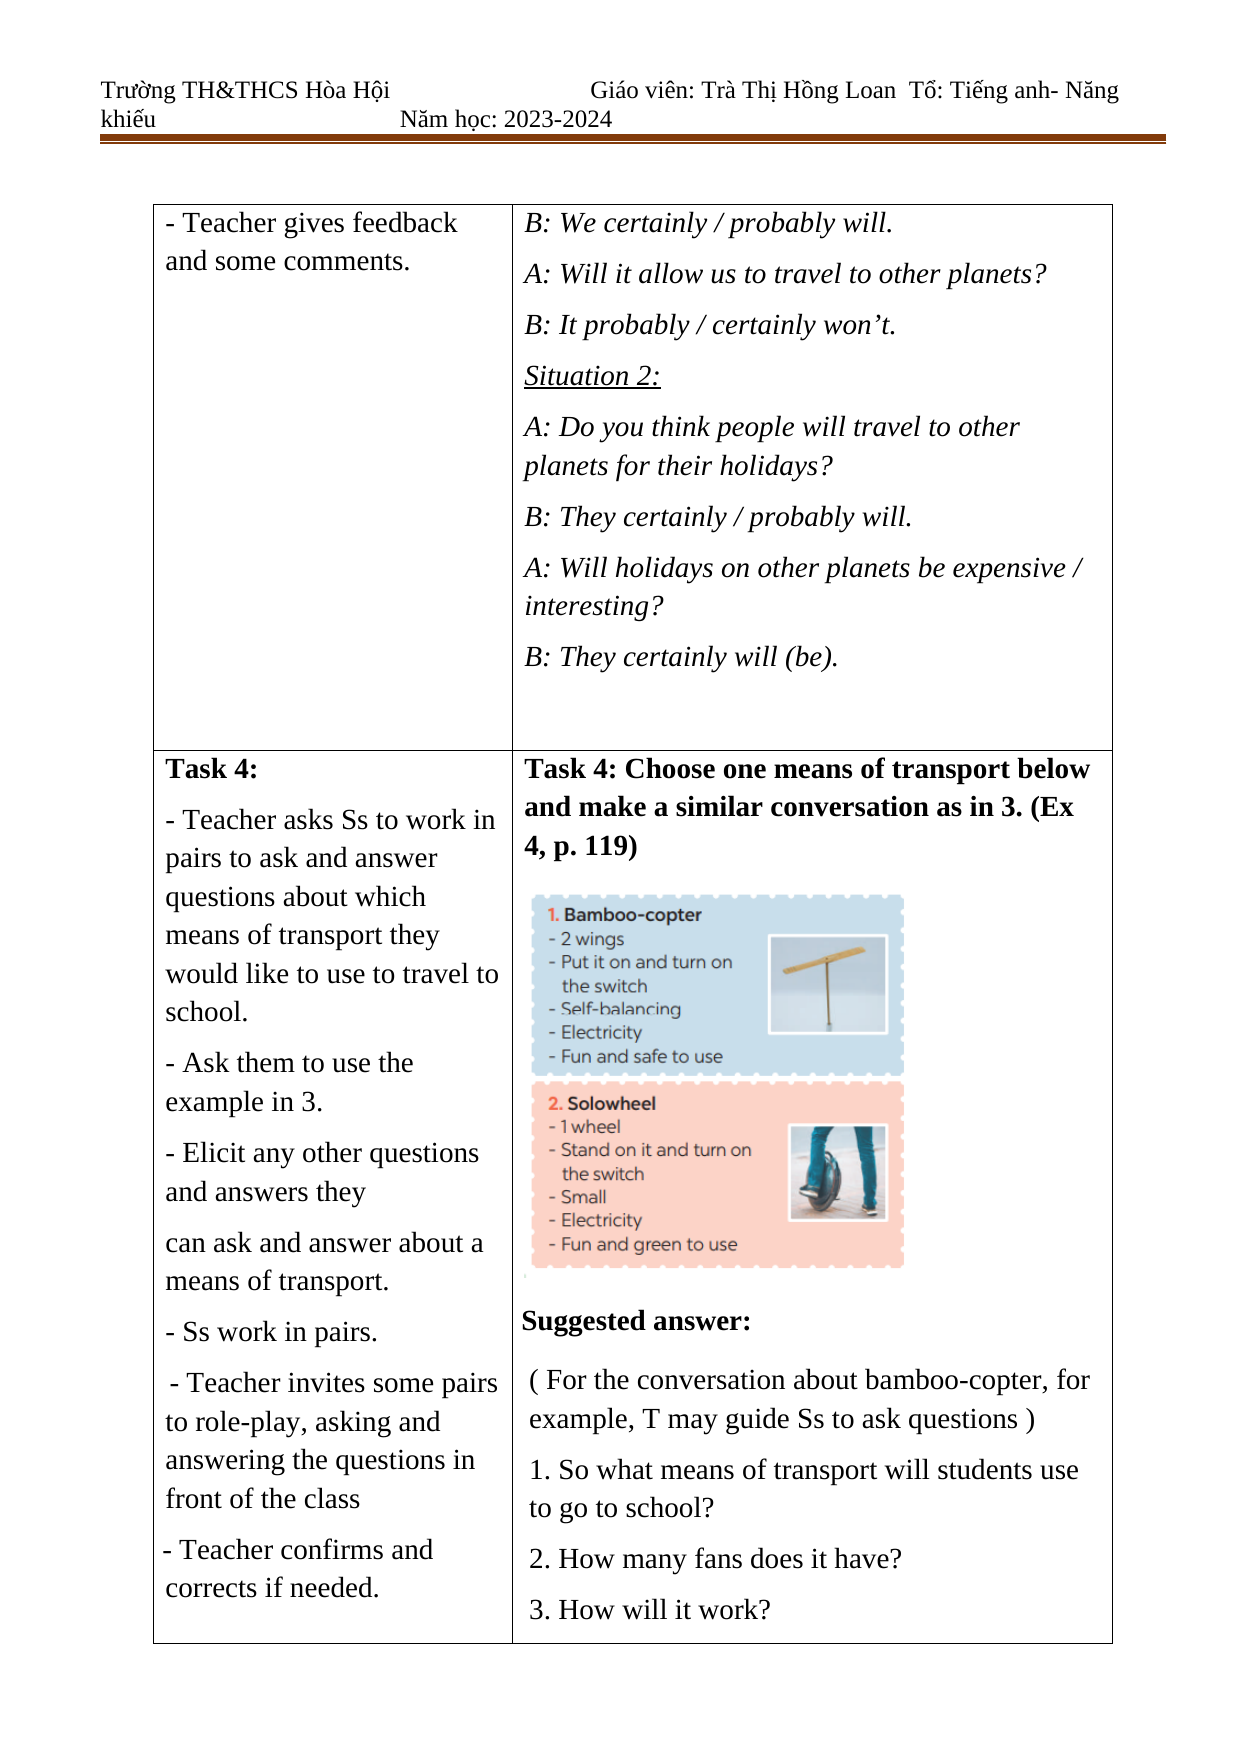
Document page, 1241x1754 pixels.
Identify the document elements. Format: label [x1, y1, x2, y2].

table_cell [513, 205, 1112, 750]
table_cell [513, 751, 1112, 1643]
table_cell [154, 205, 512, 750]
table_cell [154, 751, 512, 1643]
picture [524, 887, 915, 1278]
